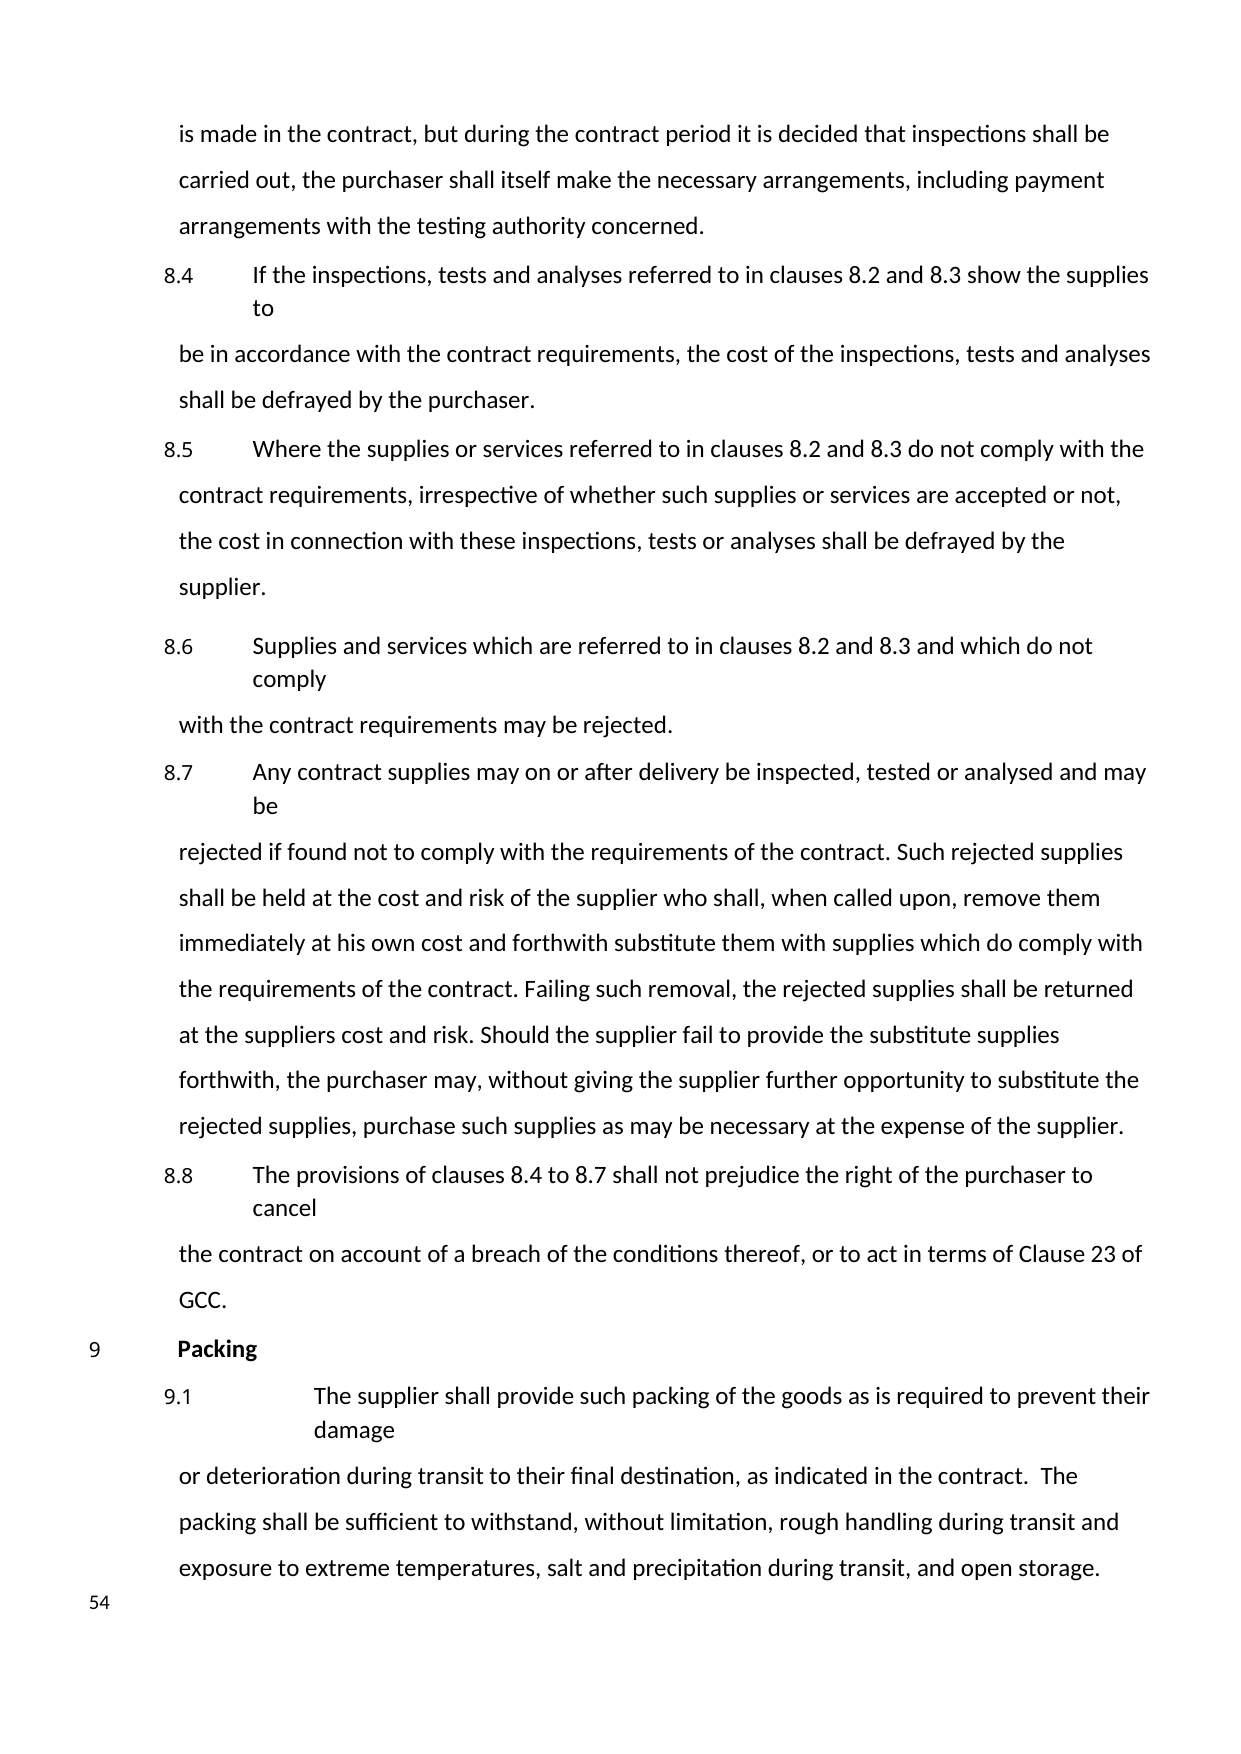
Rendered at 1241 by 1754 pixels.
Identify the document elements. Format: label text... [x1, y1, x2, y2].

text rejected if found not to comply with the requirements of the contract. Such rejected supplies shall be held at the cost and risk of the supplier who shall, when called upon, remove them immediately at his own cost and forthwith substitute them with supplies which do comply with the requirements of the contract. Failing such removal, the rejected supplies shall be returned at the suppliers cost and risk. Should the supplier fail to provide the substitute supplies forthwith, the purchaser may, without giving the supplier further opportunity to substitute the rejected supplies, purchase such supplies as may be necessary at the expense of the supplier. [178, 836, 1152, 1141]
text contract requirements, irrespective of whether such supplies or services are accepted or not, the cost in connection with these inspections, tests or analyses shall be defrayed by the supplier. [178, 479, 1152, 602]
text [178, 1460, 1152, 1583]
list The supplier shall provide such packing of the goods as is required to prevent their damage [164, 1380, 1152, 1444]
text with the contract requirements may be rejected. [178, 709, 1152, 740]
list Where the supplies or services referred to in clauses 8.2 and 8.3 do not comply with the [164, 433, 1152, 464]
text is made in the contract, but during the contract period it is decided that inspections shall be carried out, the purchaser shall itself make the necessary arrangements, including payment arrangements with the testing authority concerned. [178, 118, 1152, 241]
list The provisions of clauses 8.4 to 8.7 shall not prejudice the right of the purchaser to cancel [164, 1159, 1152, 1223]
list If the inspections, tests and analyses referred to in clauses 8.2 and 8.3 show the supplies to [164, 259, 1152, 323]
list Packing [89, 1333, 1159, 1364]
text the contract on account of a breach of the conditions thereof, or to act in terms of Clause 23 of GCC. [178, 1238, 1152, 1315]
list Any contract supplies may on or after delivery be inspected, tested or analysed and may be [164, 756, 1152, 820]
text be in accordance with the contract requirements, the cost of the inspections, tests and analyses shall be defrayed by the purchaser. [178, 339, 1152, 415]
list Supplies and services which are referred to in clauses 8.2 and 8.3 and which do not comply [164, 630, 1152, 694]
